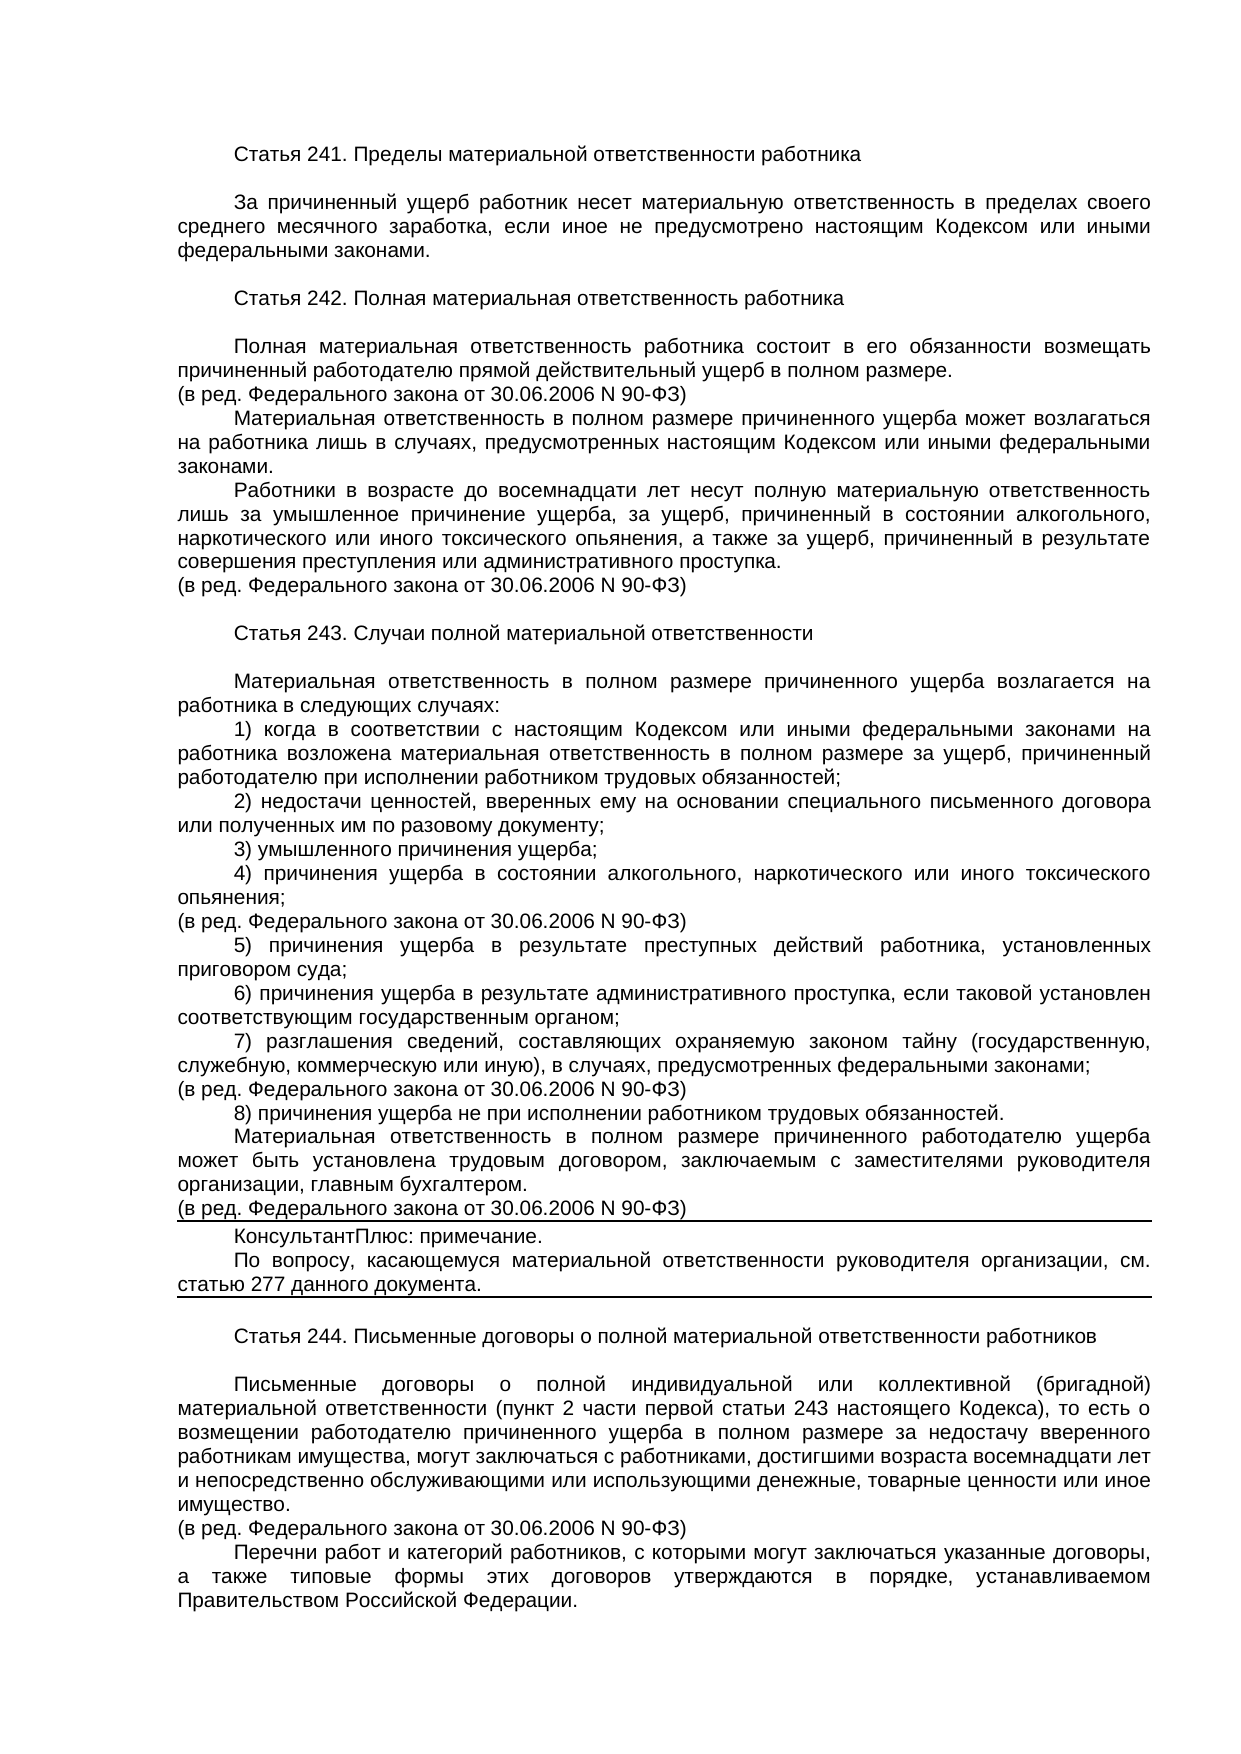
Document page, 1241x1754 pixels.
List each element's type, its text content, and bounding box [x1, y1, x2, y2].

text 2) недостачи ценностей, вверенных ему на основании специального письменного договора или полученных им по разовому документу; [177, 789, 1152, 837]
text (в ред. Федерального закона от 30.06.2006 N 90-ФЗ) [177, 1516, 1152, 1539]
text 1) когда в соответствии с настоящим Кодексом или иными федеральными законами на работника возложена материальная ответственность в полном размере за ущерб, причиненный работодателю при исполнении работником трудовых обязанностей; [177, 717, 1152, 789]
text За причиненный ущерб работник несет материальную ответственность в пределах своего среднего месячного заработка, если иное не предусмотрено настоящим Кодексом или иными федеральными законами. [177, 190, 1152, 262]
text 3) умышленного причинения ущерба; [177, 837, 1152, 861]
text (в ред. Федерального закона от 30.06.2006 N 90-ФЗ) [177, 909, 1152, 933]
text 8) причинения ущерба не при исполнении работником трудовых обязанностей. [177, 1100, 1152, 1124]
text 4) причинения ущерба в состоянии алкогольного, наркотического или иного токсического опьянения; [177, 861, 1152, 909]
text Материальная ответственность в полном размере причиненного работодателю ущерба может быть установлена трудовым договором, заключаемым с заместителями руководителя организации, главным бухгалтером. [177, 1124, 1152, 1196]
text 6) причинения ущерба в результате административного проступка, если таковой установлен соответствующим государственным органом; [177, 981, 1152, 1028]
text (в ред. Федерального закона от 30.06.2006 N 90-ФЗ) [177, 1196, 1152, 1220]
text Материальная ответственность в полном размере причиненного ущерба возлагается на работника в следующих случаях: [177, 669, 1152, 717]
text (в ред. Федерального закона от 30.06.2006 N 90-ФЗ) [177, 573, 1152, 597]
text По вопросу, касающемуся материальной ответственности руководителя организации, см. статью 277 данного документа. [177, 1248, 1152, 1296]
text 5) причинения ущерба в результате преступных действий работника, установленных приговором суда; [177, 933, 1152, 981]
text (в ред. Федерального закона от 30.06.2006 N 90-ФЗ) [177, 1076, 1152, 1100]
text Работники в возрасте до восемнадцати лет несут полную материальную ответственность лишь за умышленное причинение ущерба, за ущерб, причиненный в состоянии алкогольного, наркотического или иного токсического опьянения, а также за ущерб, причиненный в результате совершения преступления или административного проступка. [177, 477, 1152, 573]
text Статья 244. Письменные договоры о полной материальной ответственности работников [177, 1324, 1152, 1348]
text Статья 242. Полная материальная ответственность работника [177, 286, 1152, 310]
text Материальная ответственность в полном размере причиненного ущерба может возлагаться на работника лишь в случаях, предусмотренных настоящим Кодексом или иными федеральными законами. [177, 406, 1152, 477]
text Статья 241. Пределы материальной ответственности работника [177, 142, 1152, 166]
text Письменные договоры о полной индивидуальной или коллективной (бригадной) материальной ответственности (пункт 2 части первой статьи 243 настоящего Кодекса), то есть о возмещении работодателю причиненного ущерба в полном размере за недостачу вверенного работникам имущества, могут заключаться с работниками, достигшими возраста восемнадцати лет и непосредственно обслуживающими или использующими денежные, товарные ценности или иное имущество. [177, 1372, 1152, 1516]
text КонсультантПлюс: примечание. [177, 1224, 1152, 1248]
text Статья 243. Случаи полной материальной ответственности [177, 621, 1152, 645]
text 7) разглашения сведений, составляющих охраняемую законом тайну (государственную, служебную, коммерческую или иную), в случаях, предусмотренных федеральными законами; [177, 1028, 1152, 1076]
text Полная материальная ответственность работника состоит в его обязанности возмещать причиненный работодателю прямой действительный ущерб в полном размере. [177, 334, 1152, 382]
text Перечни работ и категорий работников, с которыми могут заключаться указанные договоры, а также типовые формы этих договоров утверждаются в порядке, устанавливаемом Правительством Российской Федерации. [177, 1539, 1152, 1611]
text (в ред. Федерального закона от 30.06.2006 N 90-ФЗ) [177, 382, 1152, 406]
